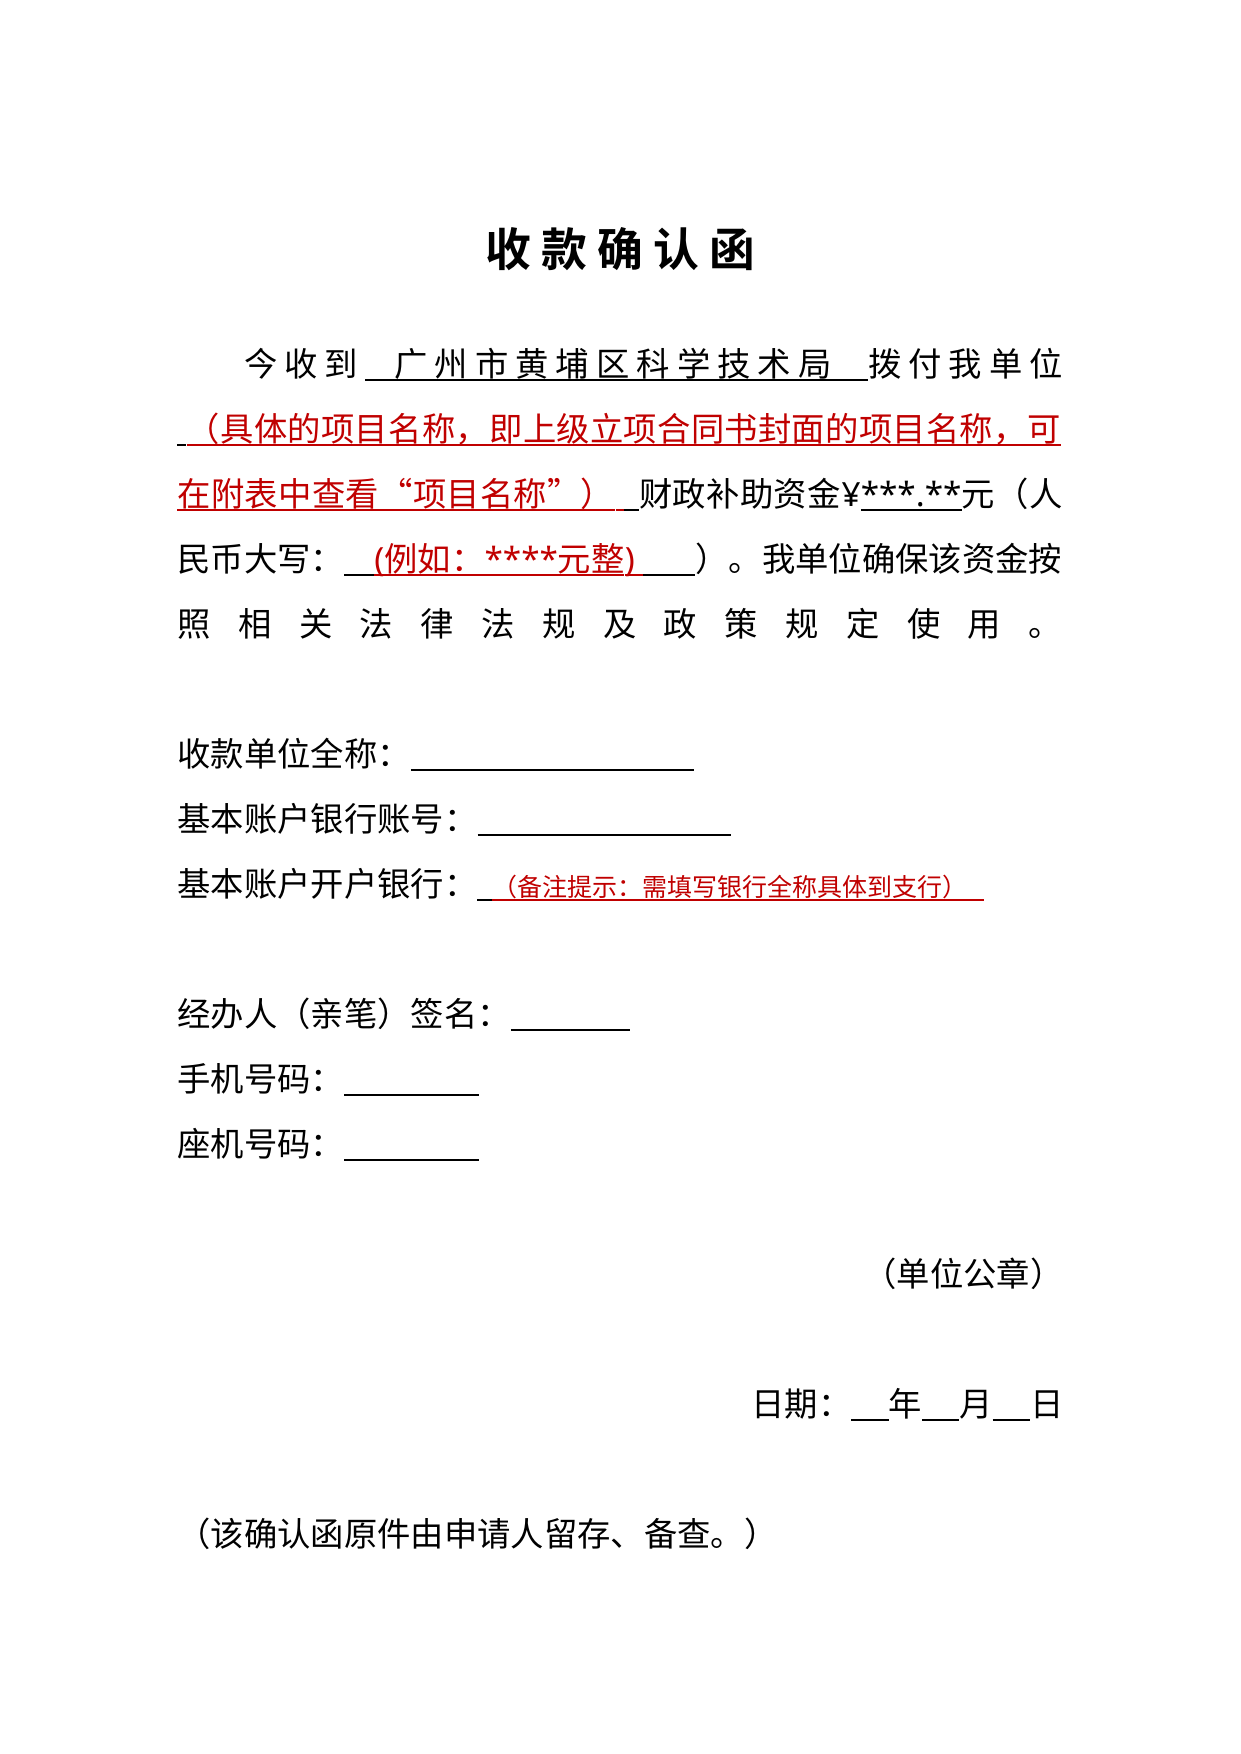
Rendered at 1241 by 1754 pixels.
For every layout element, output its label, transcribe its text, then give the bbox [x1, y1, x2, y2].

text 基本账户银行账号： [177, 784, 1063, 849]
text 经办人（亲笔）签名： [177, 979, 1063, 1044]
text 手机号码： [177, 1044, 1063, 1109]
text （单位公章） [177, 1239, 1063, 1304]
subtitle 收 款 确 认 函 [177, 197, 1063, 295]
text 今收到 广州市黄埔区科学技术局 拨付我单位 [177, 329, 1063, 394]
text 基本账户开户银行： （备注提示：需填写银行全称具体到支行） [177, 849, 1063, 914]
text （具体的项目名称，即上级立项合同书封面的项目名称，可在附表中查看“项目名称”） 财政补助资金¥***.**元（人民币大写： (例如：****元整) ）。我单位确保该资金按照相关法律法规及政策规定使用。 [177, 394, 1063, 654]
text 日期： 年 月 日 [177, 1369, 1063, 1434]
text 座机号码： [177, 1109, 1063, 1174]
text （该确认函原件由申请人留存、备查。） [177, 1499, 1063, 1564]
text 收款单位全称： [177, 719, 1063, 784]
